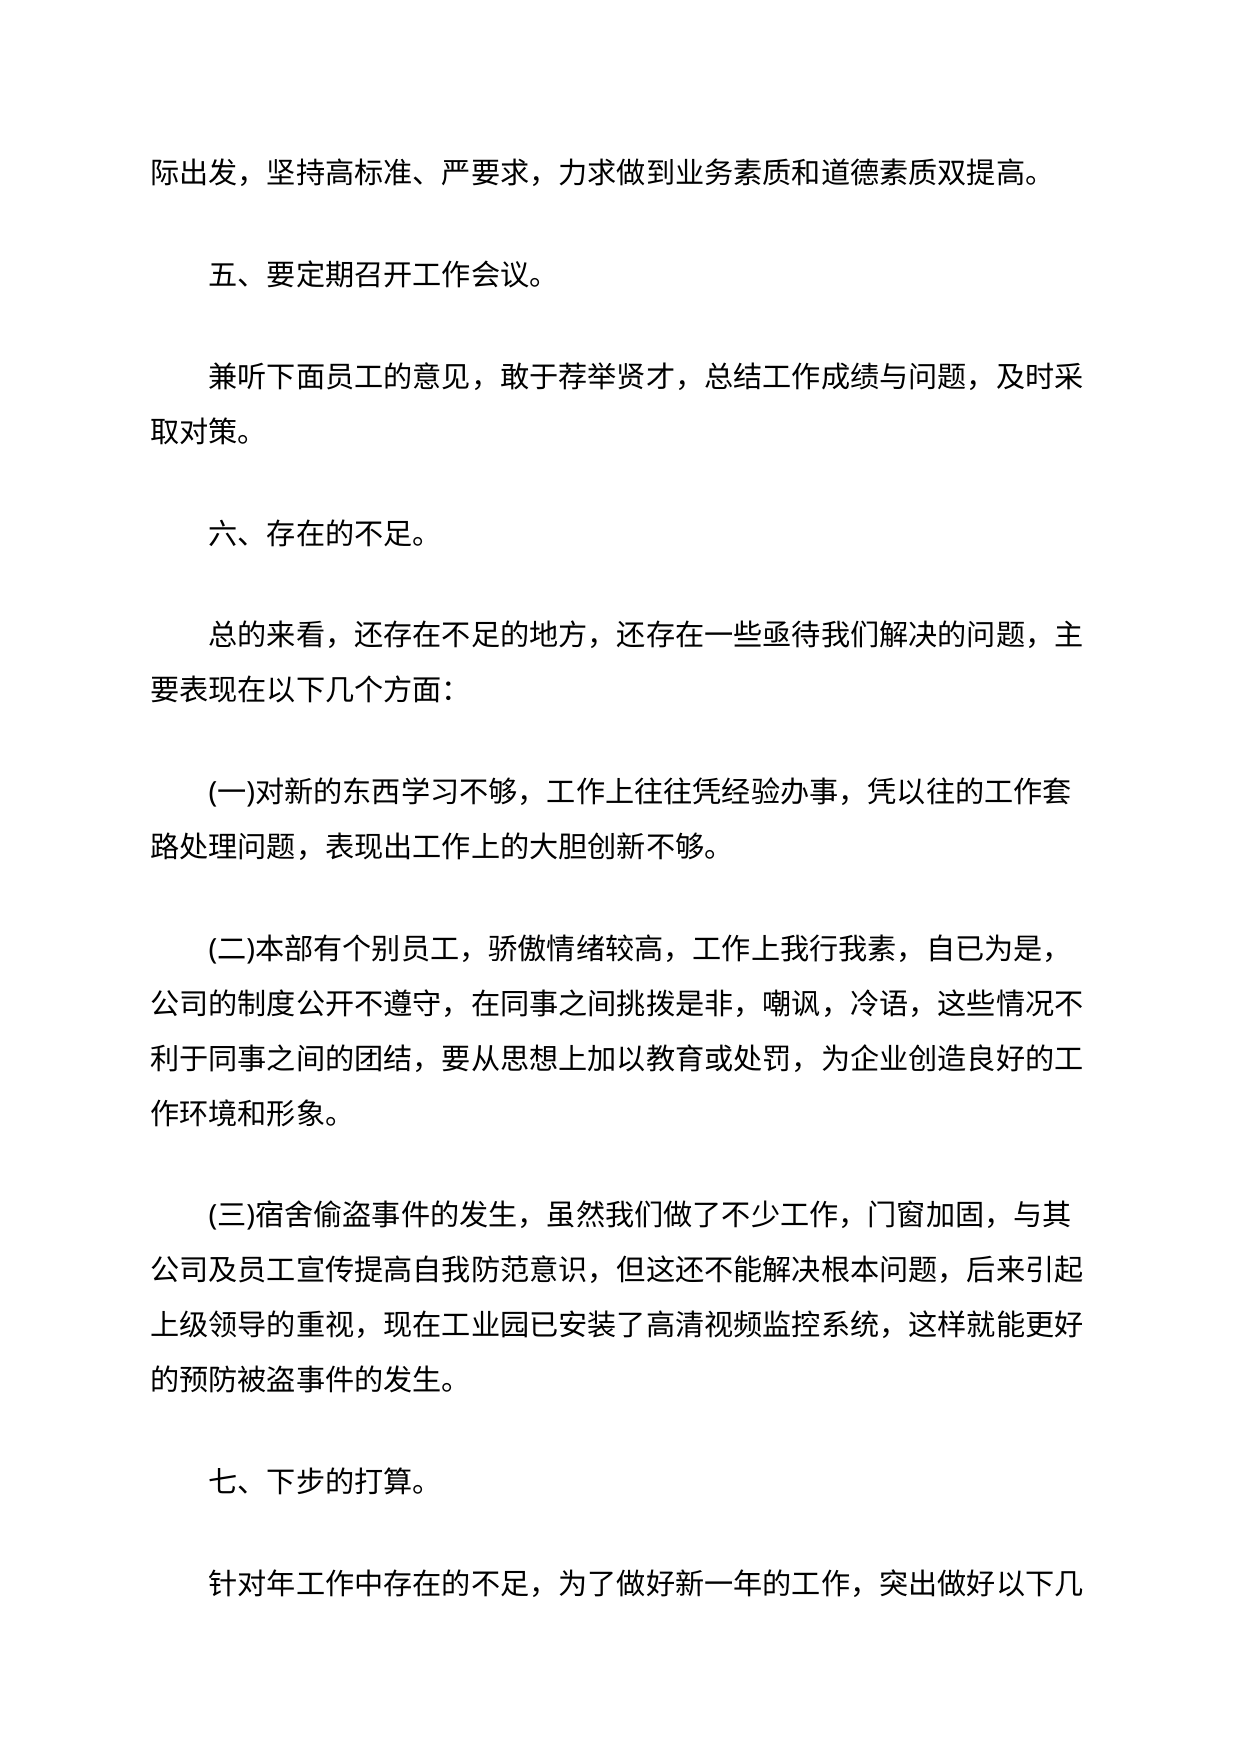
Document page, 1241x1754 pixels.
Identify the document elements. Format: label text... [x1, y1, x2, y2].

text 兼听下面员工的意见，敢于荐举贤才，总结工作成绩与问题，及时采取对策。 [150, 353, 1090, 451]
text (一)对新的东西学习不够，工作上往往凭经验办事，凭以往的工作套路处理问题，表现出工作上的大胆创新不够。 [150, 769, 1090, 866]
text 七、下步的打算。 [150, 1458, 1090, 1501]
text (三)宿舍偷盗事件的发生，虽然我们做了不少工作，门窗加固，与其公司及员工宣传提高自我防范意识，但这还不能解决根本问题，后来引起上级领导的重视，现在工业园已安装了高清视频监控系统，这样就能更好的预防被盗事件的发生。 [150, 1192, 1090, 1399]
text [150, 150, 1090, 192]
text (二)本部有个别员工，骄傲情绪较高，工作上我行我素，自已为是，公司的制度公开不遵守，在同事之间挑拨是非，嘲讽，冷语，这些情况不利于同事之间的团结，要从思想上加以教育或处罚，为企业创造良好的工作环境和形象。 [150, 925, 1090, 1132]
text 六、存在的不足。 [150, 510, 1090, 552]
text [150, 1560, 1090, 1603]
text 五、要定期召开工作会议。 [150, 252, 1090, 294]
text 总的来看，还存在不足的地方，还存在一些亟待我们解决的问题，主要表现在以下几个方面： [150, 612, 1090, 709]
